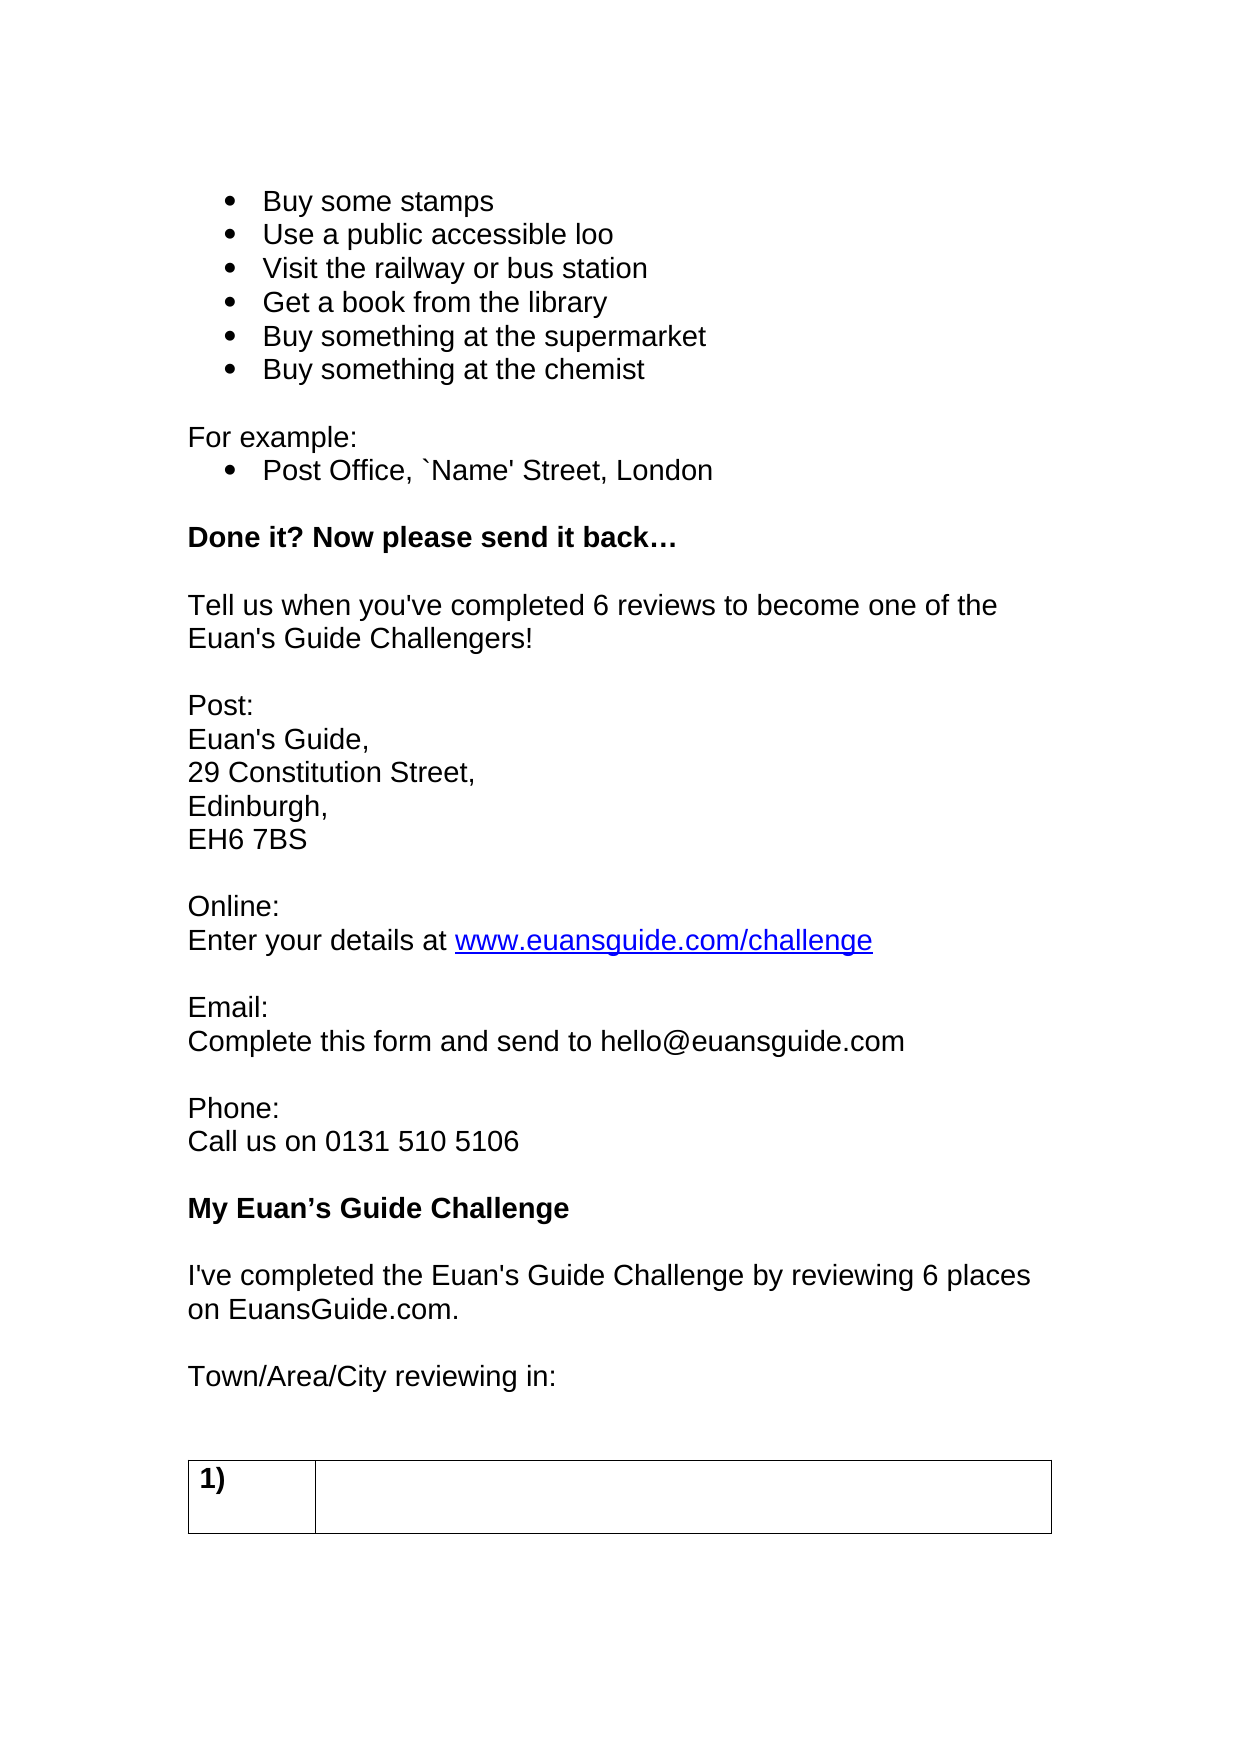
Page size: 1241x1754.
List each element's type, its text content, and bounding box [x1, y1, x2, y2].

text Enter your details at www.euansguide.com/challenge [187, 923, 1053, 956]
text EH6 7BS [187, 822, 1053, 856]
list Use a public accessible loo [225, 217, 1053, 251]
text Euan's Guide, [187, 722, 1053, 755]
text Post: [187, 688, 1053, 722]
text 29 Constitution Street, [187, 755, 1053, 789]
list Visit the railway or bus station [225, 251, 1053, 285]
text Call us on 0131 510 5106 [187, 1124, 1053, 1158]
list Buy something at the chemist [225, 352, 1053, 386]
text I've completed the Euan's Guide Challenge by reviewing 6 places on EuansGuide.com. [187, 1258, 1053, 1325]
text Email: [187, 990, 1053, 1023]
text Phone: [187, 1091, 1053, 1124]
text Edinburgh, [187, 789, 1053, 822]
text Town/Area/City reviewing in: [187, 1359, 1053, 1392]
subtitle Done it? Now please send it back… [187, 520, 1053, 554]
list Buy something at the supermarket [225, 318, 1053, 352]
subtitle My Euan’s Guide Challenge [187, 1191, 1053, 1225]
table_header 1) [189, 1461, 315, 1533]
text For example: [187, 419, 1053, 453]
text Tell us when you've completed 6 reviews to become one of the Euan's Guide Challengers! [187, 587, 1053, 654]
list Get a book from the library [225, 285, 1053, 318]
text Complete this form and send to hello@euansguide.com [187, 1023, 1053, 1057]
list Buy some stamps [225, 183, 1053, 217]
table_header [316, 1461, 1051, 1533]
text Online: [187, 889, 1053, 923]
list Post Office, `Name' Street, London [225, 453, 1053, 487]
